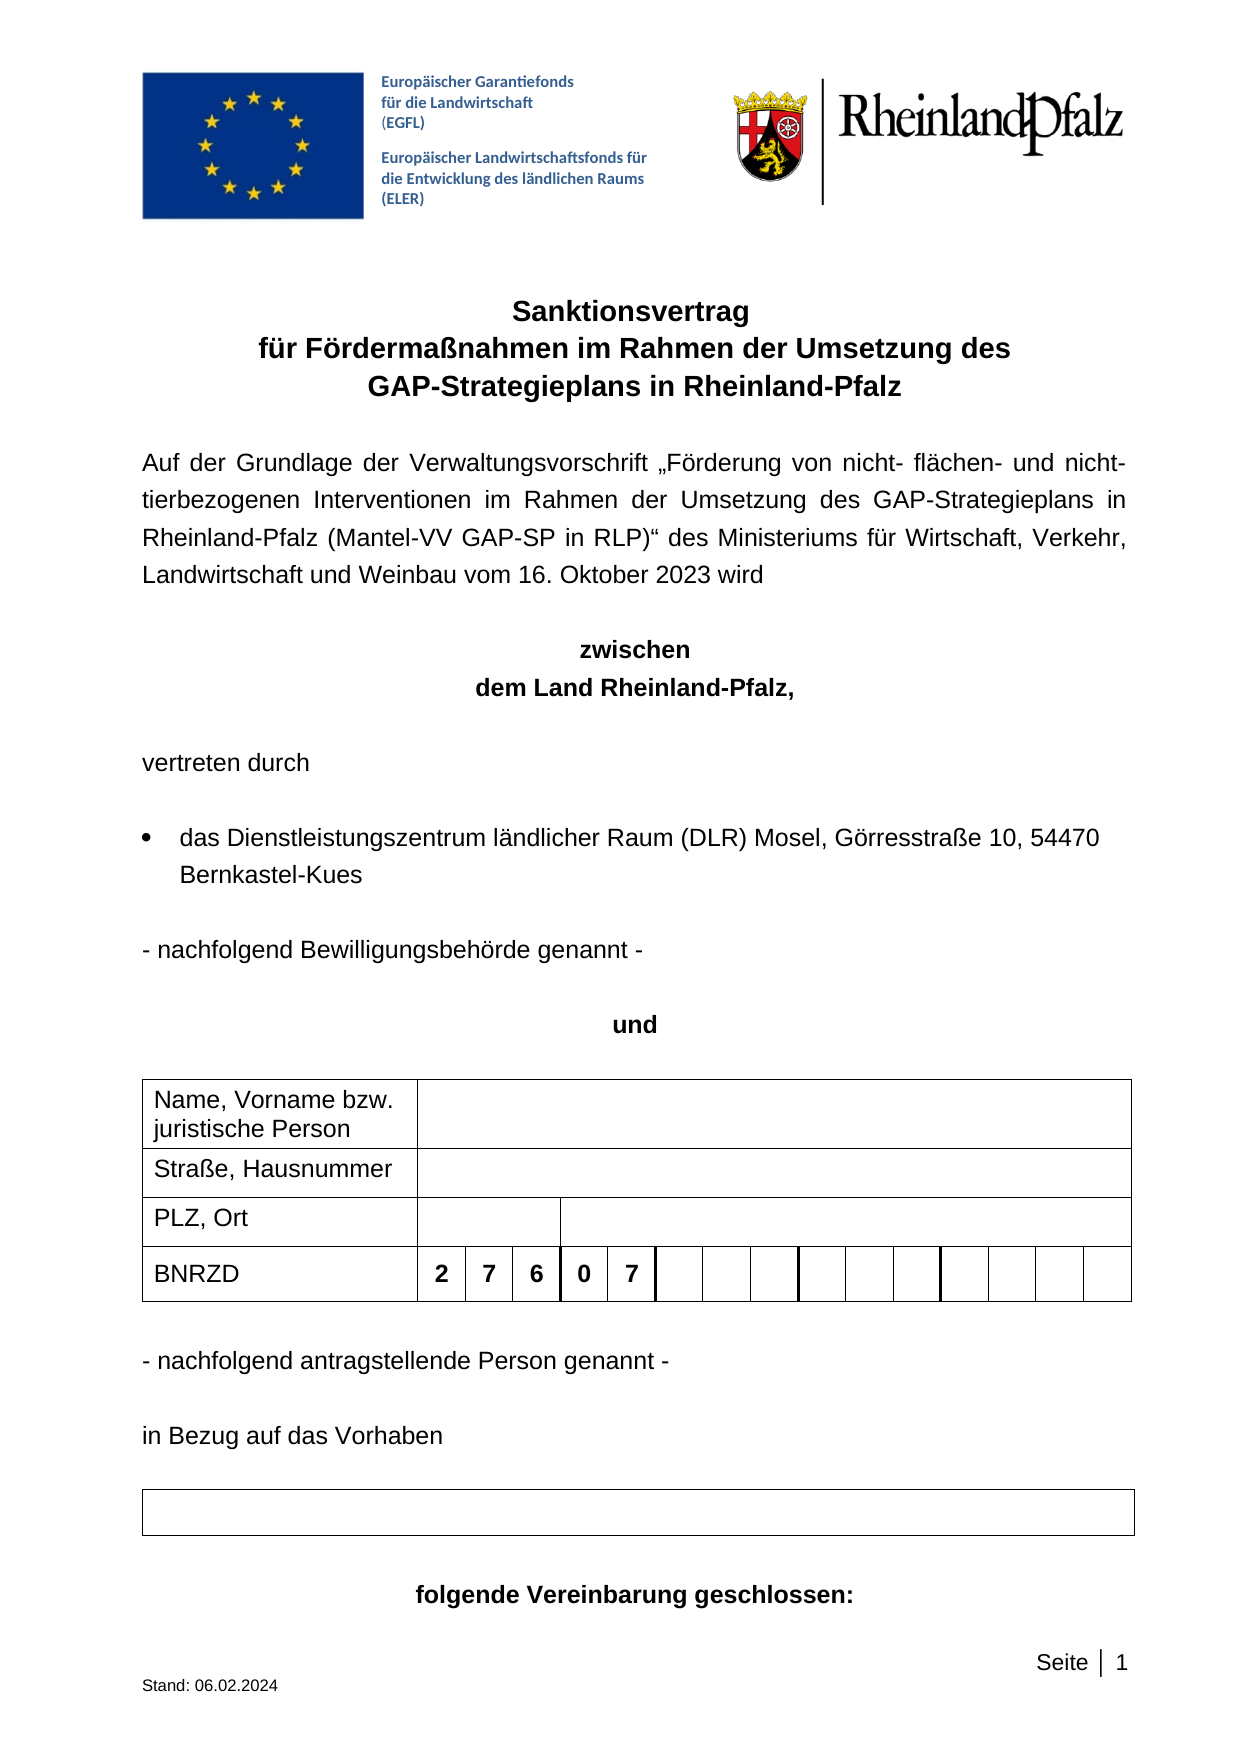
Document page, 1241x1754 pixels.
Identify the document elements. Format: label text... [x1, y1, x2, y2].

picture [726, 72, 1128, 211]
table_cell 6 [513, 1247, 559, 1301]
table_cell [989, 1247, 1035, 1301]
table_cell [846, 1247, 893, 1301]
table_cell [418, 1198, 560, 1246]
table_cell 2 [418, 1247, 465, 1301]
text - nachfolgend antragstellende Person genannt - [142, 1339, 1128, 1377]
table_header [418, 1080, 1131, 1148]
text - nachfolgend Bewilligungsbehörde genannt - [142, 929, 1128, 966]
table_header Name, Vorname bzw. juristische Person [143, 1080, 417, 1148]
picture [141, 68, 364, 224]
table_header [143, 1490, 1134, 1535]
table_cell [657, 1247, 702, 1301]
table_cell BNRZD [143, 1247, 417, 1301]
table_cell [561, 1198, 1131, 1246]
text in Bezug auf das Vorhaben [142, 1414, 1128, 1452]
text dem Land Rheinland-Pfalz, [142, 666, 1128, 704]
table_cell [894, 1247, 939, 1301]
text folgende Vereinbarung geschlossen: [142, 1574, 1128, 1611]
table_cell [703, 1247, 750, 1301]
table_cell 0 [562, 1247, 607, 1301]
text und [142, 1004, 1128, 1041]
table_cell [1036, 1247, 1083, 1301]
text zwischen [142, 629, 1128, 666]
table_cell Straße, Hausnummer [143, 1149, 417, 1197]
text Auf der Grundlage der Verwaltungsvorschrift „Förderung von nicht- flächen- und nicht- tierbezogenen Interventionen im Rahmen der Umsetzung des GAP-Strategieplans in Rheinland-Pfalz (Mantel-VV GAP-SP in RLP)“ des Ministeriums für Wirtschaft, Verkehr, Landwirtschaft und Weinbau vom 16. Oktober 2023 wird [142, 441, 1128, 591]
table_cell PLZ, Ort [143, 1198, 417, 1246]
text GAP-Strategieplans in Rheinland-Pfalz [142, 366, 1128, 404]
table_cell [942, 1247, 988, 1301]
list das Dienstleistungszentrum ländlicher Raum (DLR) Mosel, Görresstraße 10, 54470 Bernkastel-Kues [142, 816, 1128, 891]
text vertreten durch [142, 741, 1128, 779]
table_cell 7 [466, 1247, 512, 1301]
table_cell [1084, 1247, 1131, 1301]
table_cell 7 [608, 1247, 654, 1301]
table_cell [418, 1149, 1131, 1197]
text Sanktionsvertrag für Fördermaßnahmen im Rahmen der Umsetzung des [142, 291, 1128, 366]
table_cell [800, 1247, 845, 1301]
table_cell [751, 1247, 797, 1301]
